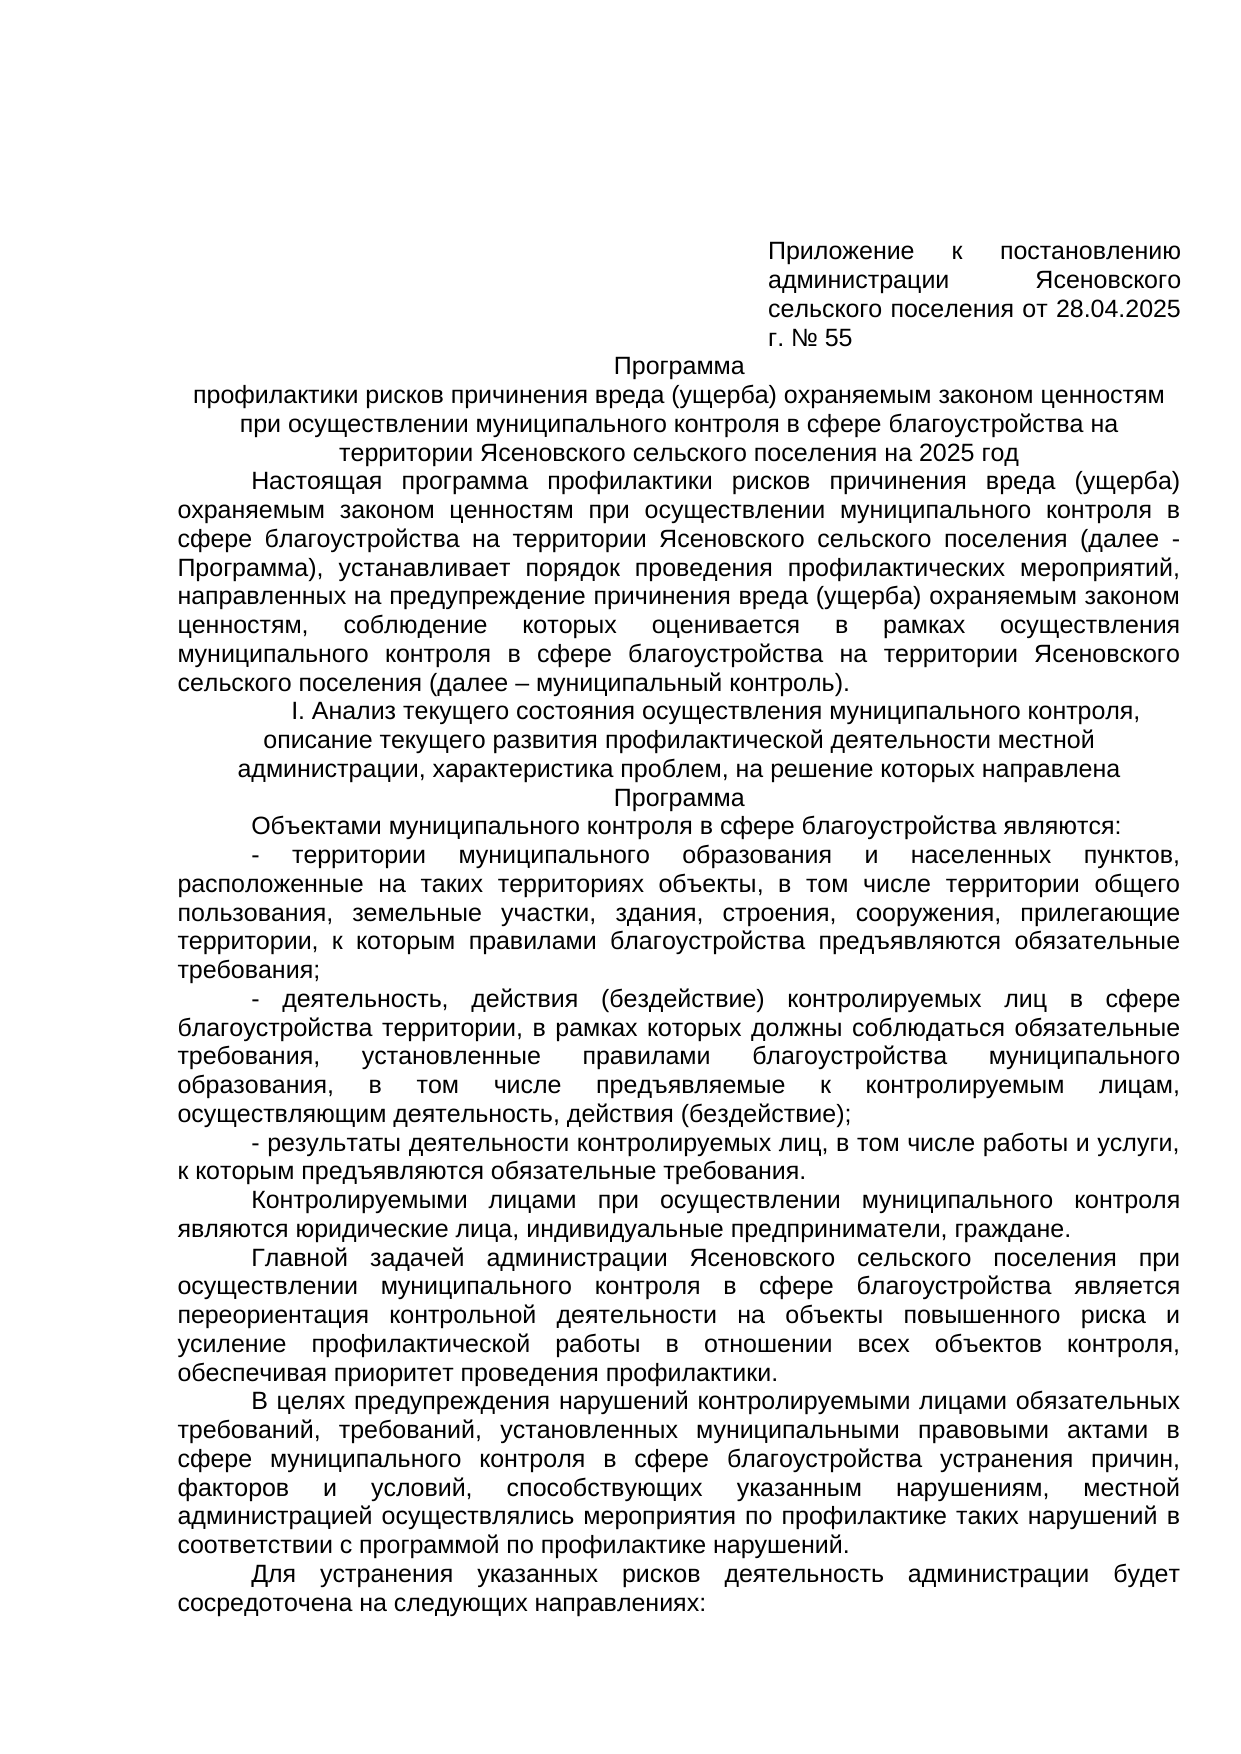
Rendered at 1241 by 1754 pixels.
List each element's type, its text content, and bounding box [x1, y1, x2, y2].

text I. Анализ текущего состояния осуществления муниципального контроля, описание текущего развития профилактической деятельности местной администрации, характеристика проблем, на решение которых направлена Программа [177, 696, 1181, 811]
text Для устранения указанных рисков деятельность администрации будет сосредоточена на следующих направлениях: [177, 1559, 1181, 1616]
text Контролируемыми лицами при осуществлении муниципального контроля являются юридические лица, индивидуальные предприниматели, граждане. [177, 1185, 1181, 1242]
text профилактики рисков причинения вреда (ущерба) охраняемым законом ценностям при осуществлении муниципального контроля в сфере благоустройства на территории Ясеновского сельского поселения на 2025 год [177, 380, 1181, 466]
text Приложение к постановлению администрации Ясеновского сельского поселения от 28.04.2025 г. № 55 [768, 236, 1181, 351]
text Программа [177, 351, 1181, 380]
text - деятельность, действия (бездействие) контролируемых лиц в сфере благоустройства территории, в рамках которых должны соблюдаться обязательные требования, установленные правилами благоустройства муниципального образования, в том числе предъявляемые к контролируемым лицам, осуществляющим деятельность, действия (бездействие); [177, 984, 1181, 1127]
text - результаты деятельности контролируемых лиц, в том числе работы и услуги, к которым предъявляются обязательные требования. [177, 1127, 1181, 1185]
text В целях предупреждения нарушений контролируемыми лицами обязательных требований, требований, установленных муниципальными правовыми актами в сфере муниципального контроля в сфере благоустройства устранения причин, факторов и условий, способствующих указанным нарушениям, местной администрацией осуществлялись мероприятия по профилактике таких нарушений в соответствии с программой по профилактике нарушений. [177, 1386, 1181, 1559]
text - территории муниципального образования и населенных пунктов, расположенные на таких территориях объекты, в том числе территории общего пользования, земельные участки, здания, строения, сооружения, прилегающие территории, к которым правилами благоустройства предъявляются обязательные требования; [177, 840, 1181, 984]
text Объектами муниципального контроля в сфере благоустройства являются: [177, 811, 1181, 840]
text Главной задачей администрации Ясеновского сельского поселения при осуществлении муниципального контроля в сфере благоустройства является переориентация контрольной деятельности на объекты повышенного риска и усиление профилактической работы в отношении всех объектов контроля, обеспечивая приоритет проведения профилактики. [177, 1242, 1181, 1386]
text Настоящая программа профилактики рисков причинения вреда (ущерба) охраняемым законом ценностям при осуществлении муниципального контроля в сфере благоустройства на территории Ясеновского сельского поселения (далее - Программа), устанавливает порядок проведения профилактических мероприятий, направленных на предупреждение причинения вреда (ущерба) охраняемым законом ценностям, соблюдение которых оценивается в рамках осуществления муниципального контроля в сфере благоустройства на территории Ясеновского сельского поселения (далее – муниципальный контроль). [177, 466, 1181, 696]
